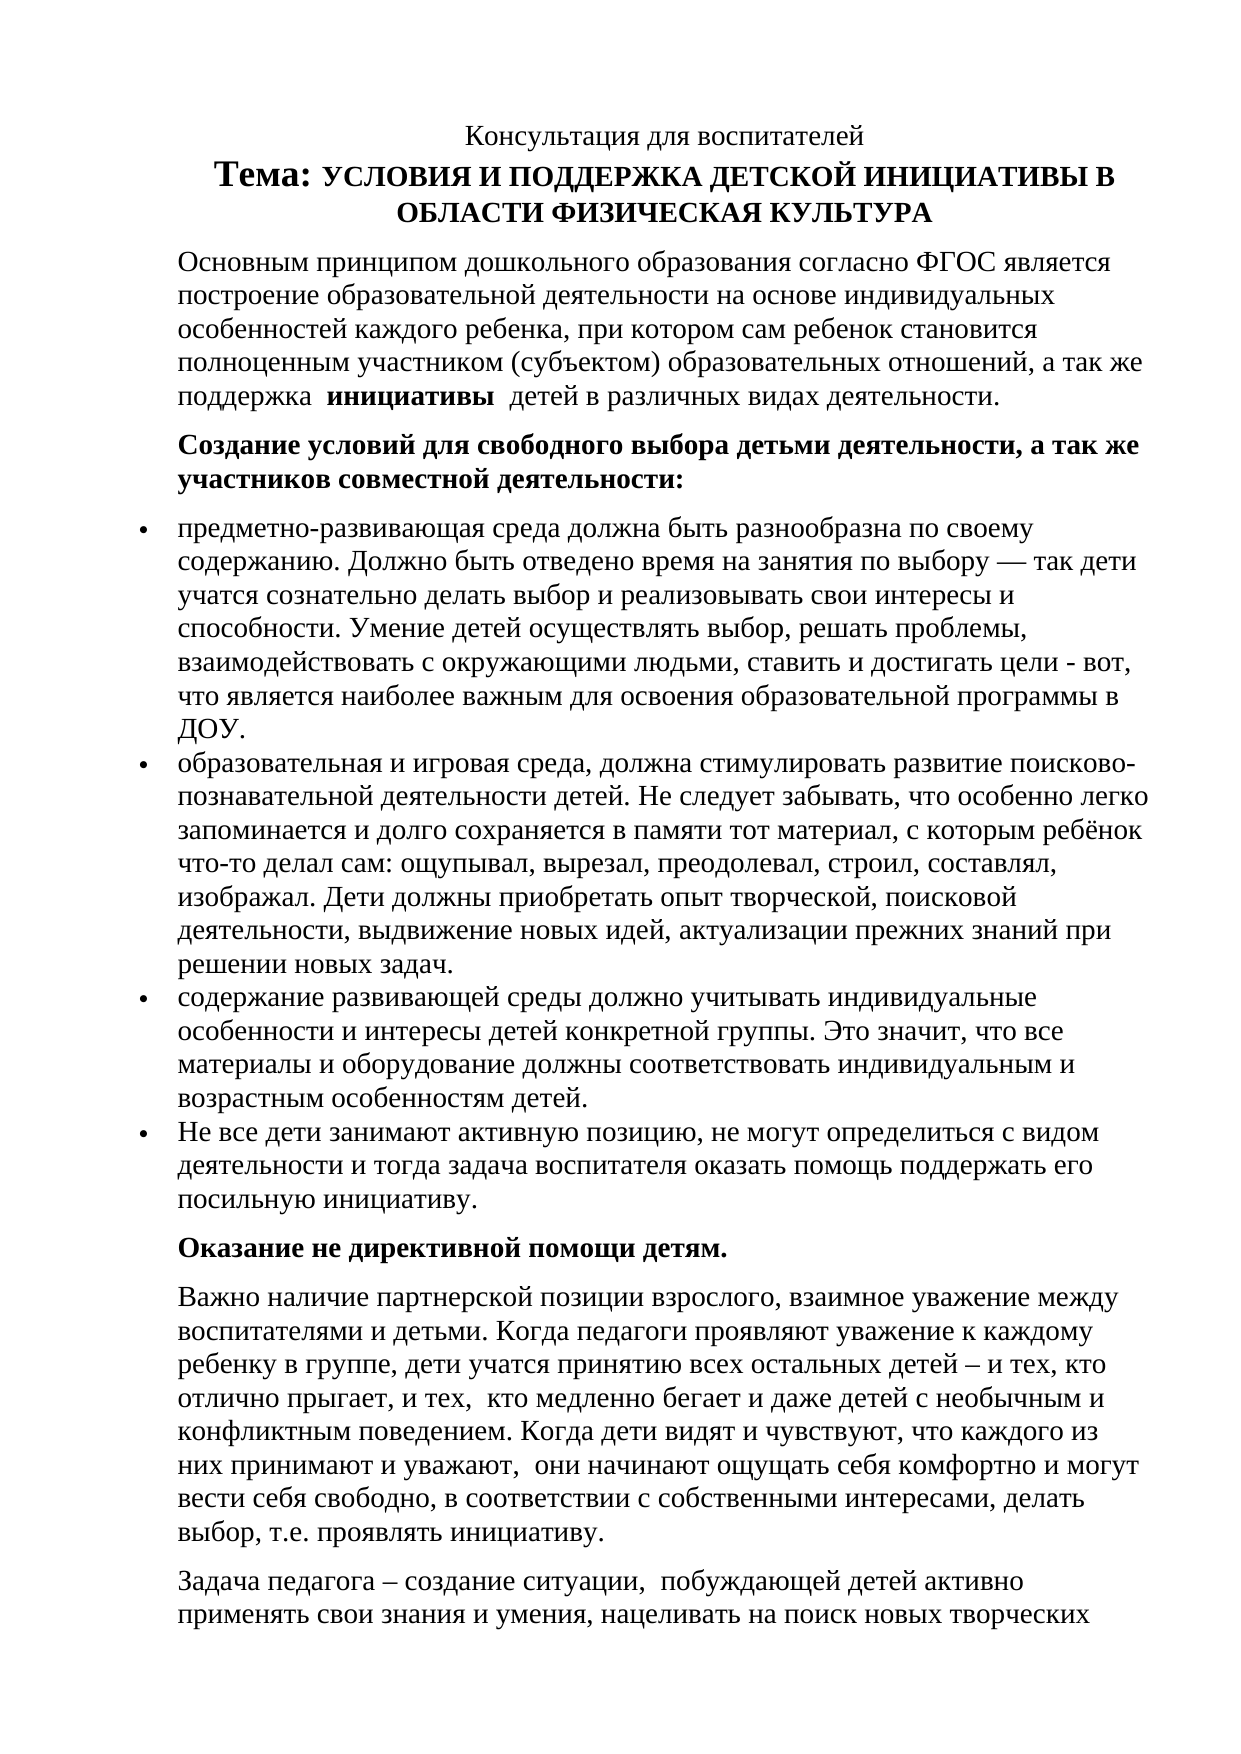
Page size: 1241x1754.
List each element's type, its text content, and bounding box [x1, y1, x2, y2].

text Основным принципом дошкольного образования согласно ФГОС является построение образовательной деятельности на основе индивидуальных особенностей каждого ребенка, при котором сам ребенок становится полноценным участником (субъектом) образовательных отношений, а так же поддержка инициативы детей в различных видах деятельности. [177, 244, 1152, 412]
text Тема: УСЛОВИЯ И ПОДДЕРЖКА ДЕТСКОЙ ИНИЦИАТИВЫ В ОБЛАСТИ ФИЗИЧЕСКАЯ КУЛЬТУРА [177, 152, 1152, 228]
text Создание условий для свободного выбора детьми деятельности, а так же участников совместной деятельности: [177, 427, 1152, 494]
text Оказание не директивной помощи детям. [177, 1230, 1152, 1263]
text Консультация для воспитателей [177, 118, 1152, 152]
list Не все дети занимают активную позицию, не могут определиться с видом деятельности и тогда задача воспитателя оказать помощь поддержать его посильную инициативу. [140, 1114, 1152, 1214]
list содержание развивающей среды должно учитывать индивидуальные особенности и интересы детей конкретной группы. Это значит, что все материалы и оборудование должны соответствовать индивидуальным и возрастным особенностям детей. [140, 979, 1152, 1114]
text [177, 1563, 1152, 1630]
list образовательная и игровая среда, должна стимулировать развитие поисково-познавательной деятельности детей. Не следует забывать, что особенно легко запоминается и долго сохраняется в памяти тот материал, с которым ребёнок что-то делал сам: ощупывал, вырезал, преодолевал, строил, составлял, изображал. Дети должны приобретать опыт творческой, поисковой деятельности, выдвижение новых идей, актуализации прежних знаний при решении новых задач. [140, 745, 1152, 979]
list предметно-развивающая среда должна быть разнообразна по своему содержанию. Должно быть отведено время на занятия по выбору — так дети учатся сознательно делать выбор и реализовывать свои интересы и способности. Умение детей осуществлять выбор, решать проблемы, взаимодействовать с окружающими людьми, ставить и достигать цели - вот, что является наиболее важным для освоения образовательной программы в ДОУ. [140, 510, 1152, 745]
text Важно наличие партнерской позиции взрослого, взаимное уважение между воспитателями и детьми. Когда педагоги проявляют уважение к каждому ребенку в группе, дети учатся принятию всех остальных детей – и тех, кто отлично прыгает, и тех, кто медленно бегает и даже детей с необычным и конфликтным поведением. Когда дети видят и чувствуют, что каждого из них принимают и уважают, они начинают ощущать себя комфортно и могут вести себя свободно, в соответствии с собственными интересами, делать выбор, т.е. проявлять инициативу. [177, 1279, 1152, 1547]
